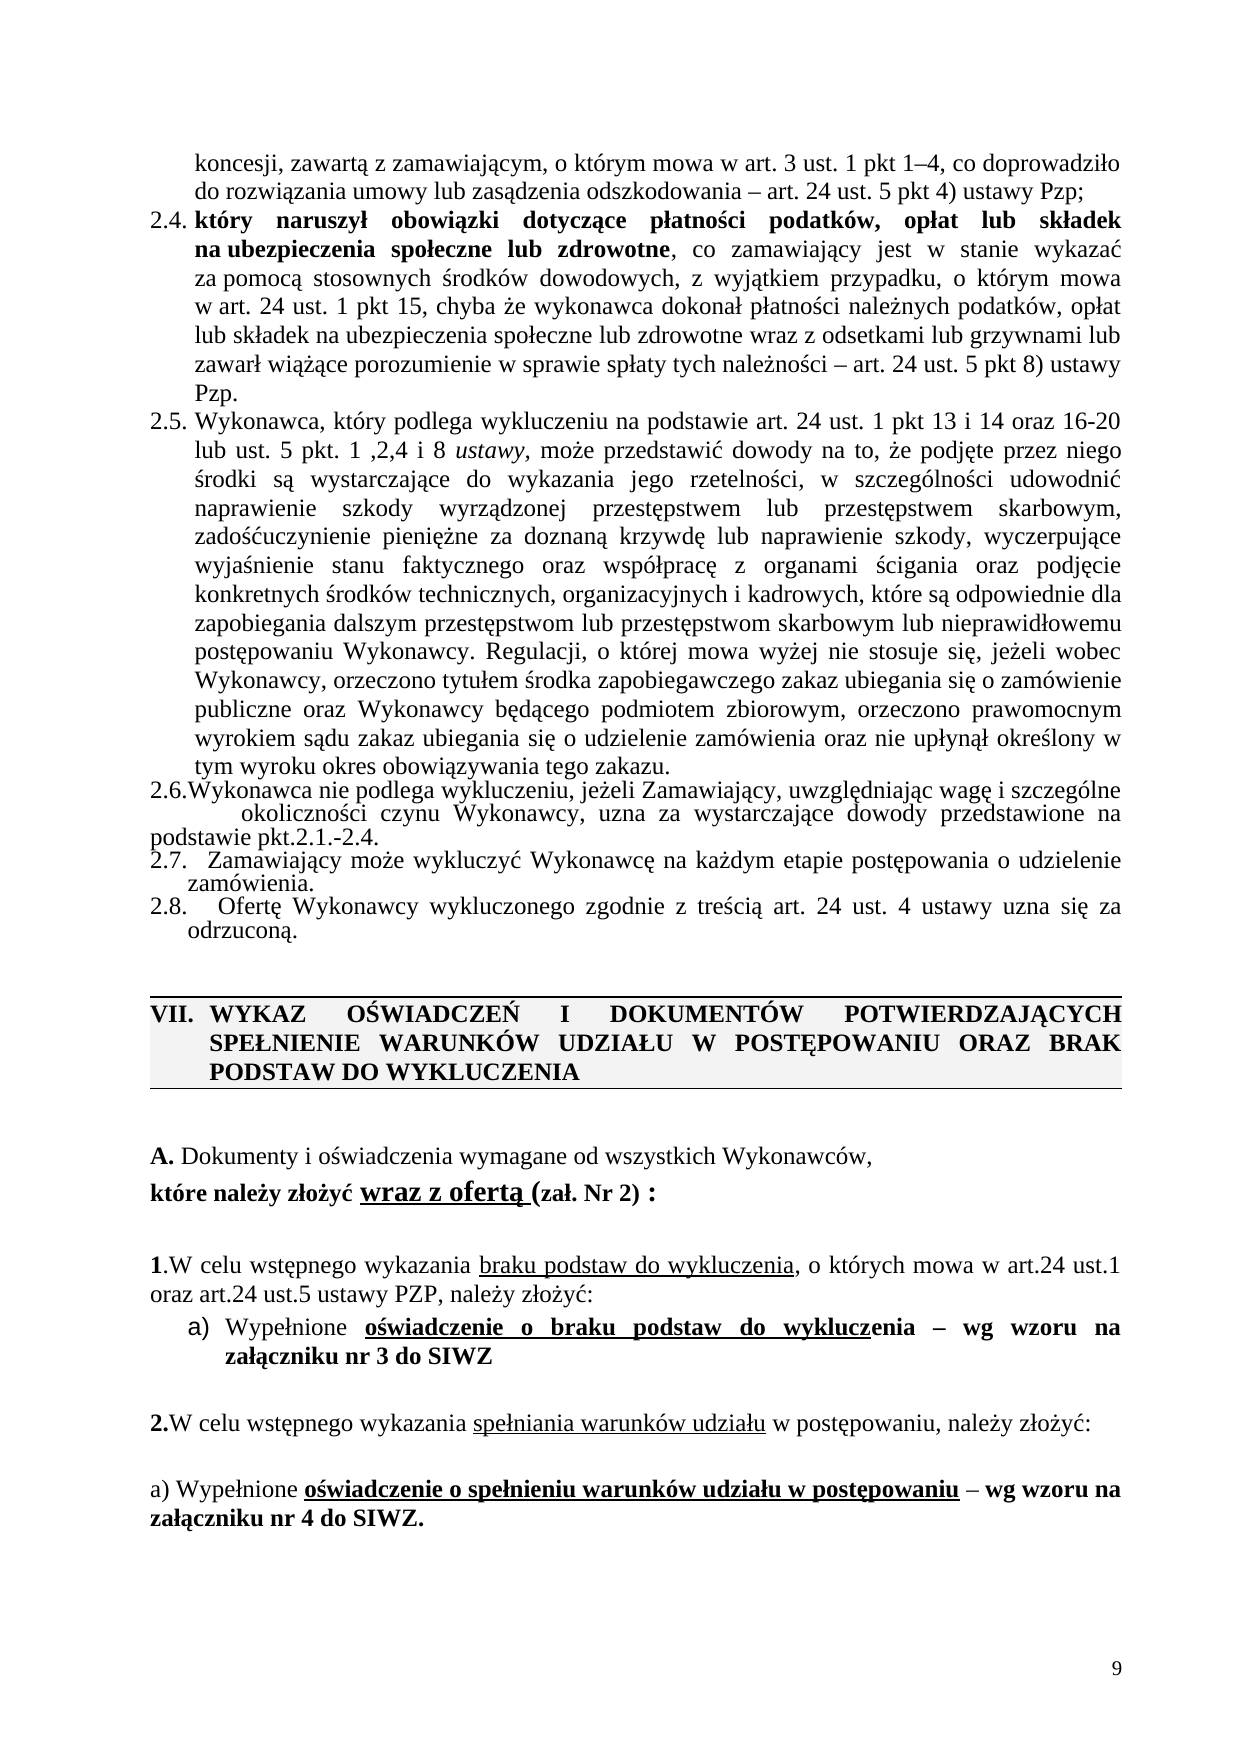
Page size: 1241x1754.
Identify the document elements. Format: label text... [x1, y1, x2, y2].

list który naruszył obowiązki dotyczące płatności podatków, opłat lub składek na ubezpieczenia społeczne lub zdrowotne, co zamawiający jest w stanie wykazać za pomocą stosownych środków dowodowych, z wyjątkiem przypadku, o którym mowa w art. 24 ust. 1 pkt 15, chyba że wykonawca dokonał płatności należnych podatków, opłat lub składek na ubezpieczenia społeczne lub zdrowotne wraz z odsetkami lub grzywnami lub zawarł wiążące porozumienie w sprawie spłaty tych należności – art. 24 ust. 5 pkt 8) ustawy Pzp. [150, 205, 1122, 406]
text WYKAZ OŚWIADCZEŃ I DOKUMENTÓW POTWIERDZAJĄCYCH SPEŁNIENIE WARUNKÓW UDZIAŁU W POSTĘPOWANIU ORAZ BRAK PODSTAW DO WYKLUCZENIA [150, 998, 1122, 1088]
text które należy złożyć wraz z ofertą (zał. Nr 2) : [150, 1174, 1121, 1208]
text A. Dokumenty i oświadczenia wymagane od wszystkich Wykonawców, [150, 1141, 1121, 1170]
list Wypełnione oświadczenie o braku podstaw do wykluczenia – wg wzoru na załączniku nr 3 do SIWZ [187, 1312, 1121, 1370]
list Wykonawca, który podlega wykluczeniu na podstawie art. 24 ust. 1 pkt 13 i 14 oraz 16-20 lub ust. 5 pkt. 1 ,2,4 i 8 ustawy, może przedstawić dowody na to, że podjęte przez niego środki są wystarczające do wykazania jego rzetelności, w szczególności udowodnić naprawienie szkody wyrządzonej przestępstwem lub przestępstwem skarbowym, zadośćuczynienie pieniężne za doznaną krzywdę lub naprawienie szkody, wyczerpujące wyjaśnienie stanu faktycznego oraz współpracę z organami ścigania oraz podjęcie konkretnych środków technicznych, organizacyjnych i kadrowych, które są odpowiednie dla zapobiegania dalszym przestępstwom lub przestępstwom skarbowym lub nieprawidłowemu postępowaniu Wykonawcy. Regulacji, o której mowa wyżej nie stosuje się, jeżeli wobec Wykonawcy, orzeczono tytułem środka zapobiegawczego zakaz ubiegania się o zamówienie publiczne oraz Wykonawcy będącego podmiotem zbiorowym, orzeczono prawomocnym wyrokiem sądu zakaz ubiegania się o udzielenie zamówienia oraz nie upłynął określony w tym wyroku okres obowiązywania tego zakazu. [150, 406, 1122, 780]
text 2.6.Wykonawca nie podlega wykluczeniu, jeżeli Zamawiający, uwzględniając wagę i szczególne [150, 780, 1122, 803]
text 2.W celu wstępnego wykazania spełniania warunków udziału w postępowaniu, należy złożyć: [150, 1408, 1121, 1436]
text a) Wypełnione oświadczenie o spełnieniu warunków udziału w postępowaniu – wg wzoru na załączniku nr 4 do SIWZ. [150, 1474, 1121, 1532]
text 1.W celu wstępnego wykazania braku podstaw do wykluczenia, o których mowa w art.24 ust.1 oraz art.24 ust.5 ustawy PZP, należy złożyć: [150, 1250, 1121, 1308]
list Zamawiający może wykluczyć Wykonawcę na każdym etapie postępowania o udzielenie zamówienia. [150, 850, 1122, 896]
text okoliczności czynu Wykonawcy, uzna za wystarczające dowody przedstawione na podstawie pkt.2.1.-2.4. [150, 803, 1122, 850]
list Ofertę Wykonawcy wykluczonego zgodnie z treścią art. 24 ust. 4 ustawy uzna się za odrzuconą. [150, 896, 1122, 943]
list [150, 148, 1122, 205]
